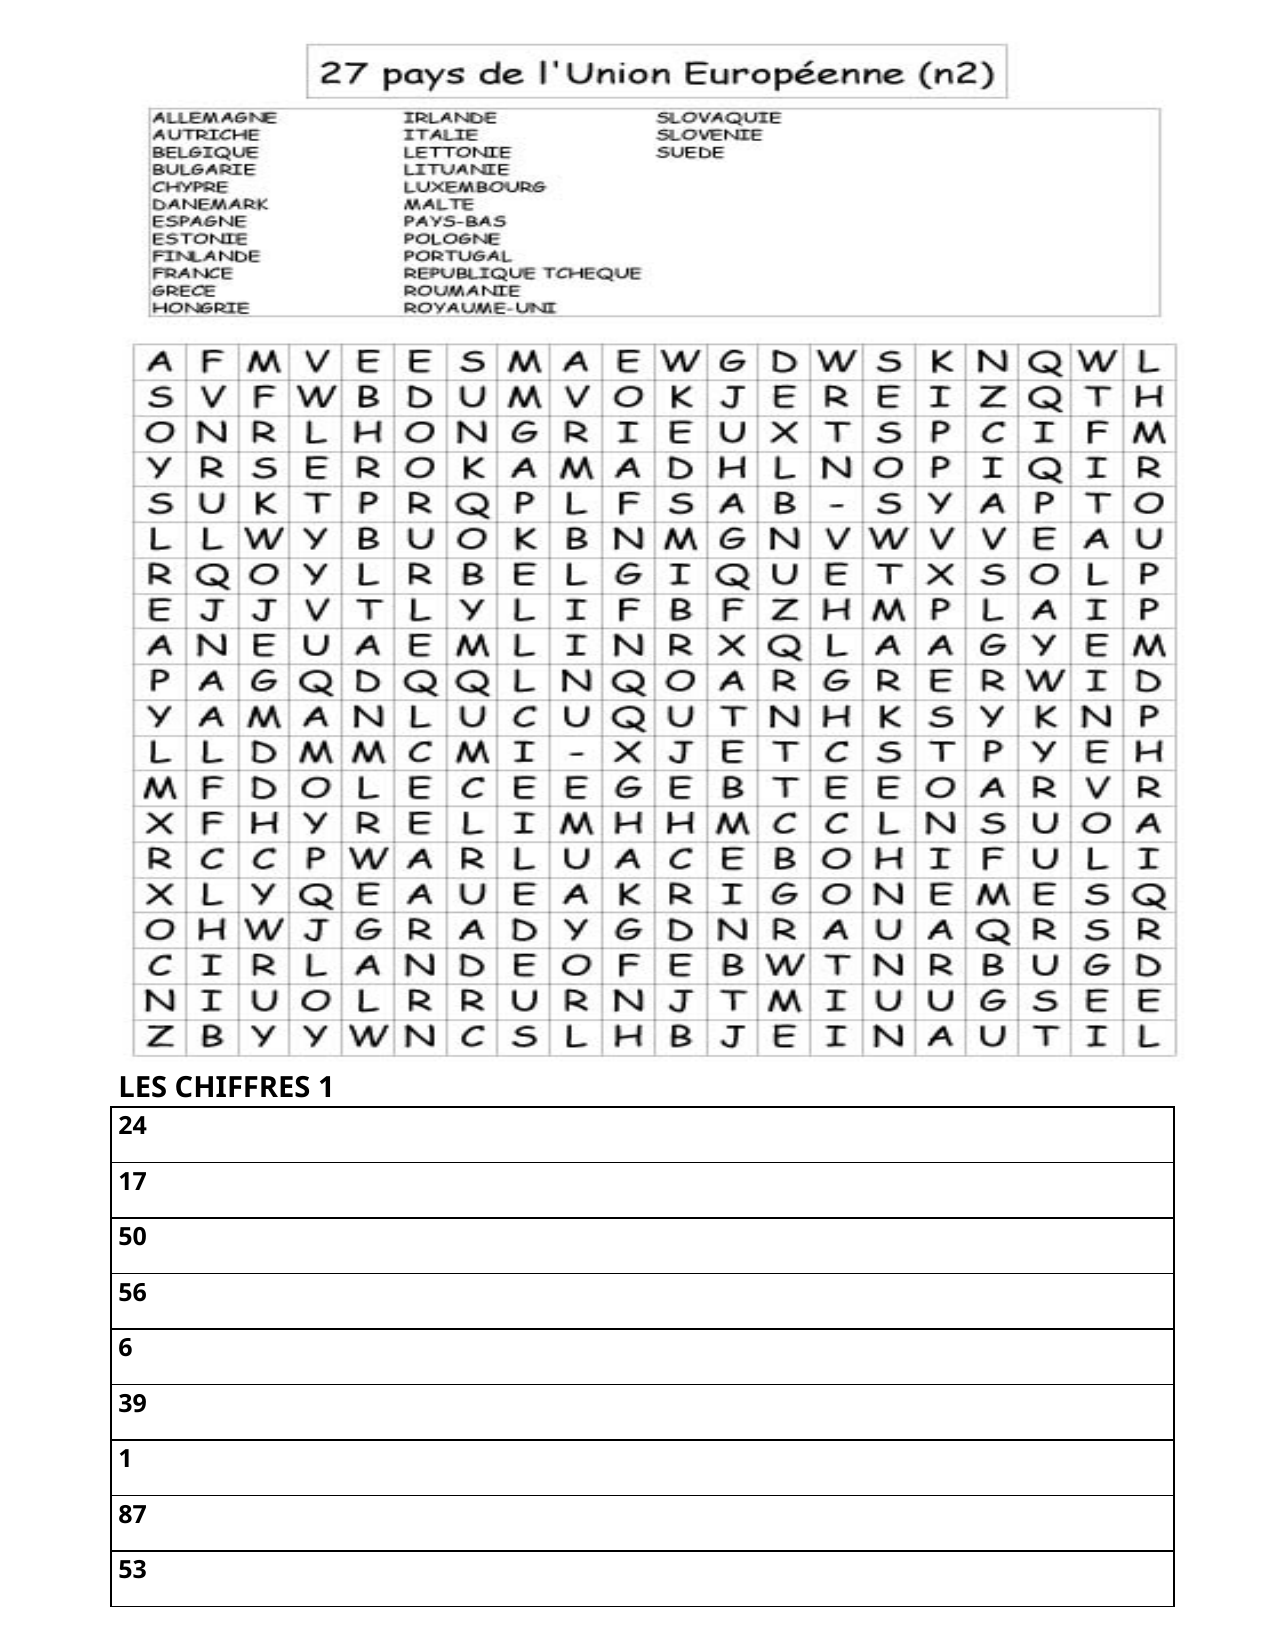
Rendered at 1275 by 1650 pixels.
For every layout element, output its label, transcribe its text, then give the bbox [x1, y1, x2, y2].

table_cell 50 [112, 1219, 236, 1273]
table_cell 1 [112, 1441, 236, 1495]
table_cell [236, 1552, 1173, 1606]
picture [118, 41, 1194, 1067]
table_cell [236, 1441, 1173, 1495]
table_header [236, 1108, 1173, 1162]
table_cell 6 [112, 1330, 236, 1384]
table_cell [236, 1219, 1173, 1273]
table_cell 87 [112, 1496, 236, 1550]
table_cell 17 [112, 1163, 236, 1217]
table_header 24 [112, 1108, 236, 1162]
table_cell [236, 1496, 1173, 1550]
table_cell [236, 1274, 1173, 1328]
table_cell [236, 1385, 1173, 1439]
table_cell 39 [112, 1385, 236, 1439]
table_cell [236, 1163, 1173, 1217]
table_cell [236, 1330, 1173, 1384]
table_cell 53 [112, 1552, 236, 1606]
table_cell 56 [112, 1274, 236, 1328]
subtitle LES CHIFFRES 1 [118, 1066, 1234, 1106]
